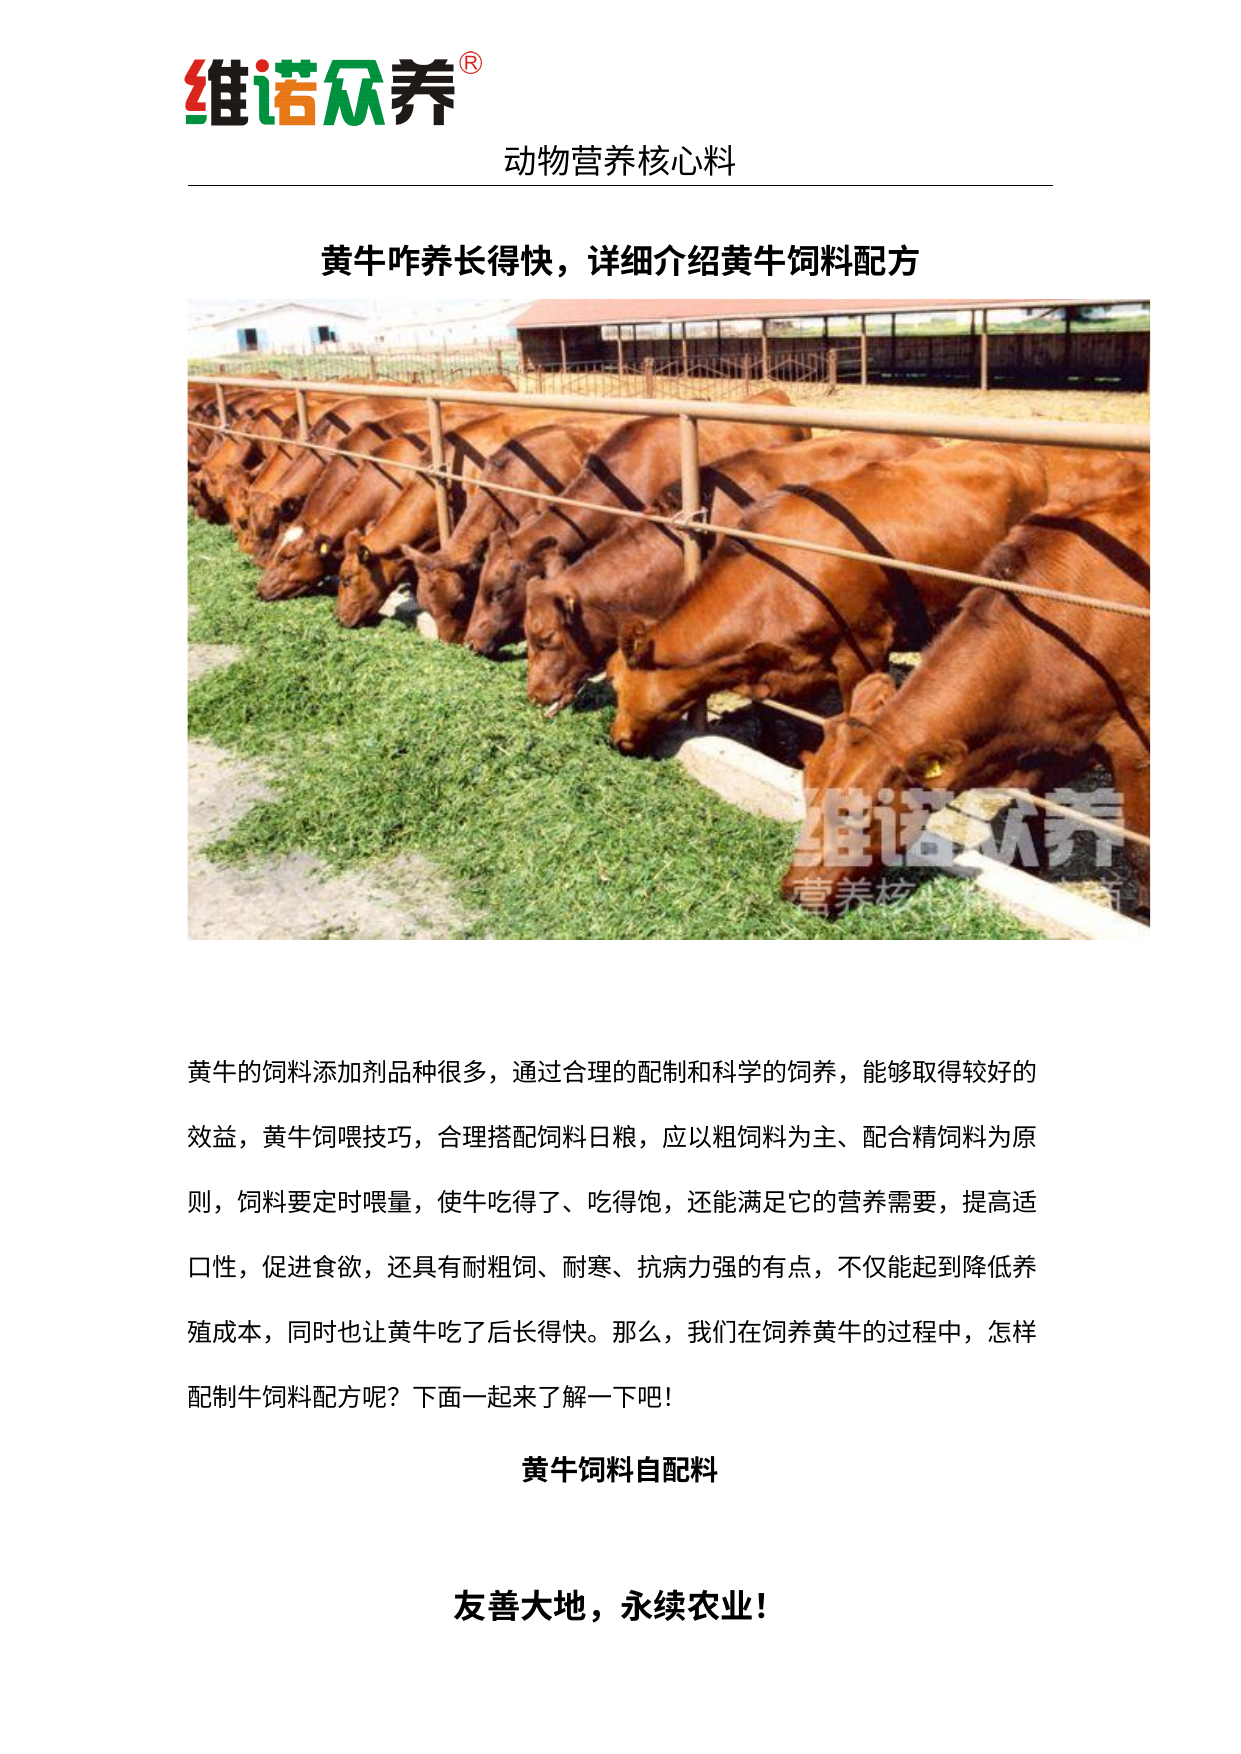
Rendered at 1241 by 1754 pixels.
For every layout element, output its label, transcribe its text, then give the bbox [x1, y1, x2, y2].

text 黄牛饲料自配料​ [187, 1435, 1053, 1500]
picture [184, 51, 482, 126]
text 黄牛咋养长得快，详细介绍黄牛饲料配方 [187, 226, 1053, 291]
text 黄牛的饲料添加剂品种很多，通过合理的配制和科学的饲养，能够取得较好的效益，黄牛饲喂技巧，合理搭配饲料日粮，应以粗饲料为主、配合精饲料为原则，饲料要定时喂量，使牛吃得了、吃得饱，还能满足它的营养需要，提高适口性，促进食欲，还具有耐粗饲、耐寒、抗病力强的有点，不仅能起到降低养殖成本，同时也让黄牛吃了后长得快。那么，我们在饲养黄牛的过程中，怎样配制牛饲料配方呢？下面一起来了解一下吧！ [187, 1038, 1053, 1428]
picture [187, 299, 1150, 940]
